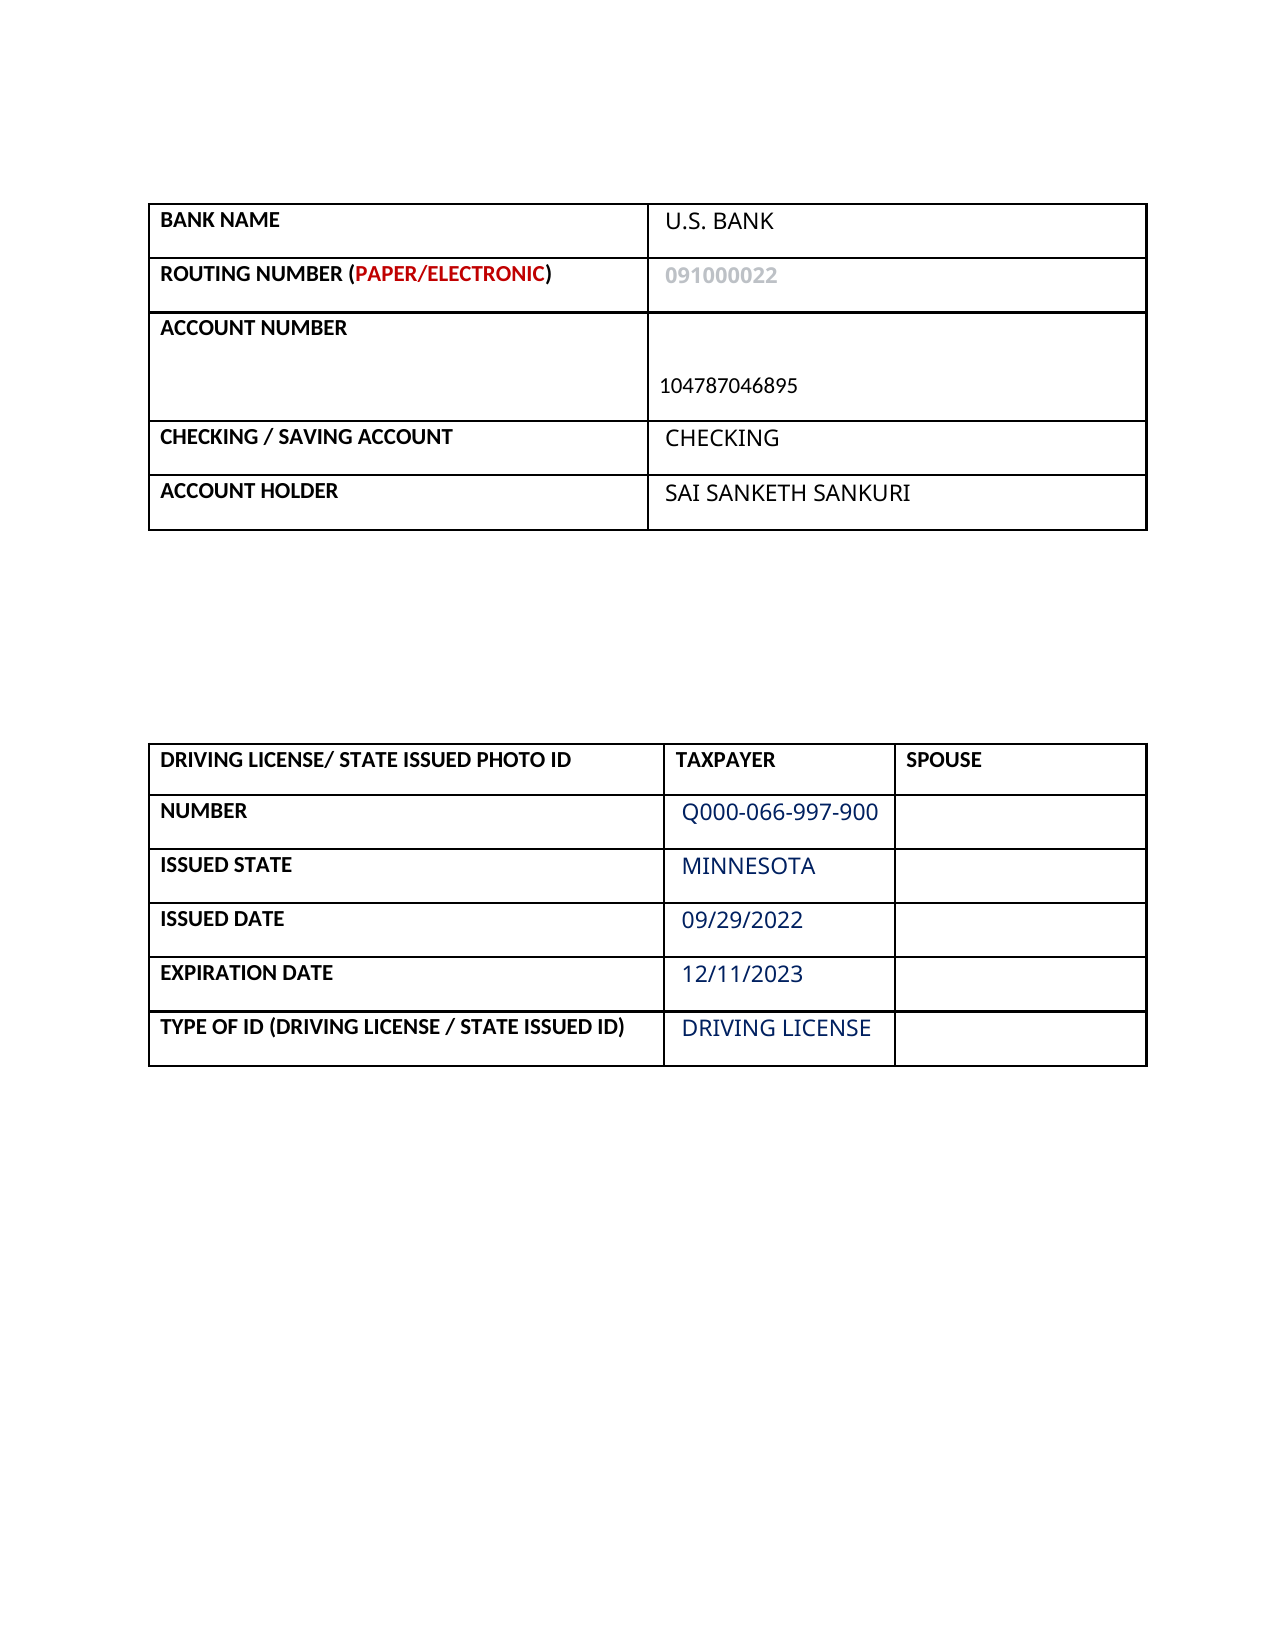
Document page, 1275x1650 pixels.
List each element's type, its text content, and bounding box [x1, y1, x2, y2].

table_cell 12/11/2023 [665, 958, 894, 1010]
table_cell DRIVING LICENSE [665, 1013, 894, 1064]
table_cell 104787046895 [649, 314, 1145, 420]
table_cell [896, 850, 1145, 902]
table_cell NUMBER [150, 796, 663, 848]
table_cell EXPIRATION DATE [150, 958, 663, 1010]
table_cell ACCOUNT NUMBER [150, 314, 647, 420]
table_cell MINNESOTA [665, 850, 894, 902]
table_cell CHECKING / SAVING ACCOUNT [150, 422, 647, 474]
table_header DRIVING LICENSE/ STATE ISSUED PHOTO ID [150, 745, 663, 794]
table_cell [896, 904, 1145, 956]
table_cell ROUTING NUMBER (PAPER/ELECTRONIC) [150, 259, 647, 311]
table_cell ISSUED DATE [150, 904, 663, 956]
table_cell [896, 1013, 1145, 1064]
table_cell [896, 796, 1145, 848]
table_header BANK NAME [150, 205, 647, 257]
table_cell CHECKING [649, 422, 1145, 474]
table_cell [896, 958, 1145, 1010]
table_cell ISSUED STATE [150, 850, 663, 902]
table_cell TYPE OF ID (DRIVING LICENSE / STATE ISSUED ID) [150, 1013, 663, 1064]
table_cell Q000-066-997-900 [665, 796, 894, 848]
table_cell SAI SANKETH SANKURI [649, 476, 1145, 528]
table_cell 09/29/2022 [665, 904, 894, 956]
table_cell ACCOUNT HOLDER [150, 476, 647, 528]
table_header TAXPAYER [665, 745, 894, 794]
table_header SPOUSE [896, 745, 1145, 794]
table_cell 091000022 [649, 259, 1145, 311]
table_header U.S. BANK [649, 205, 1145, 257]
